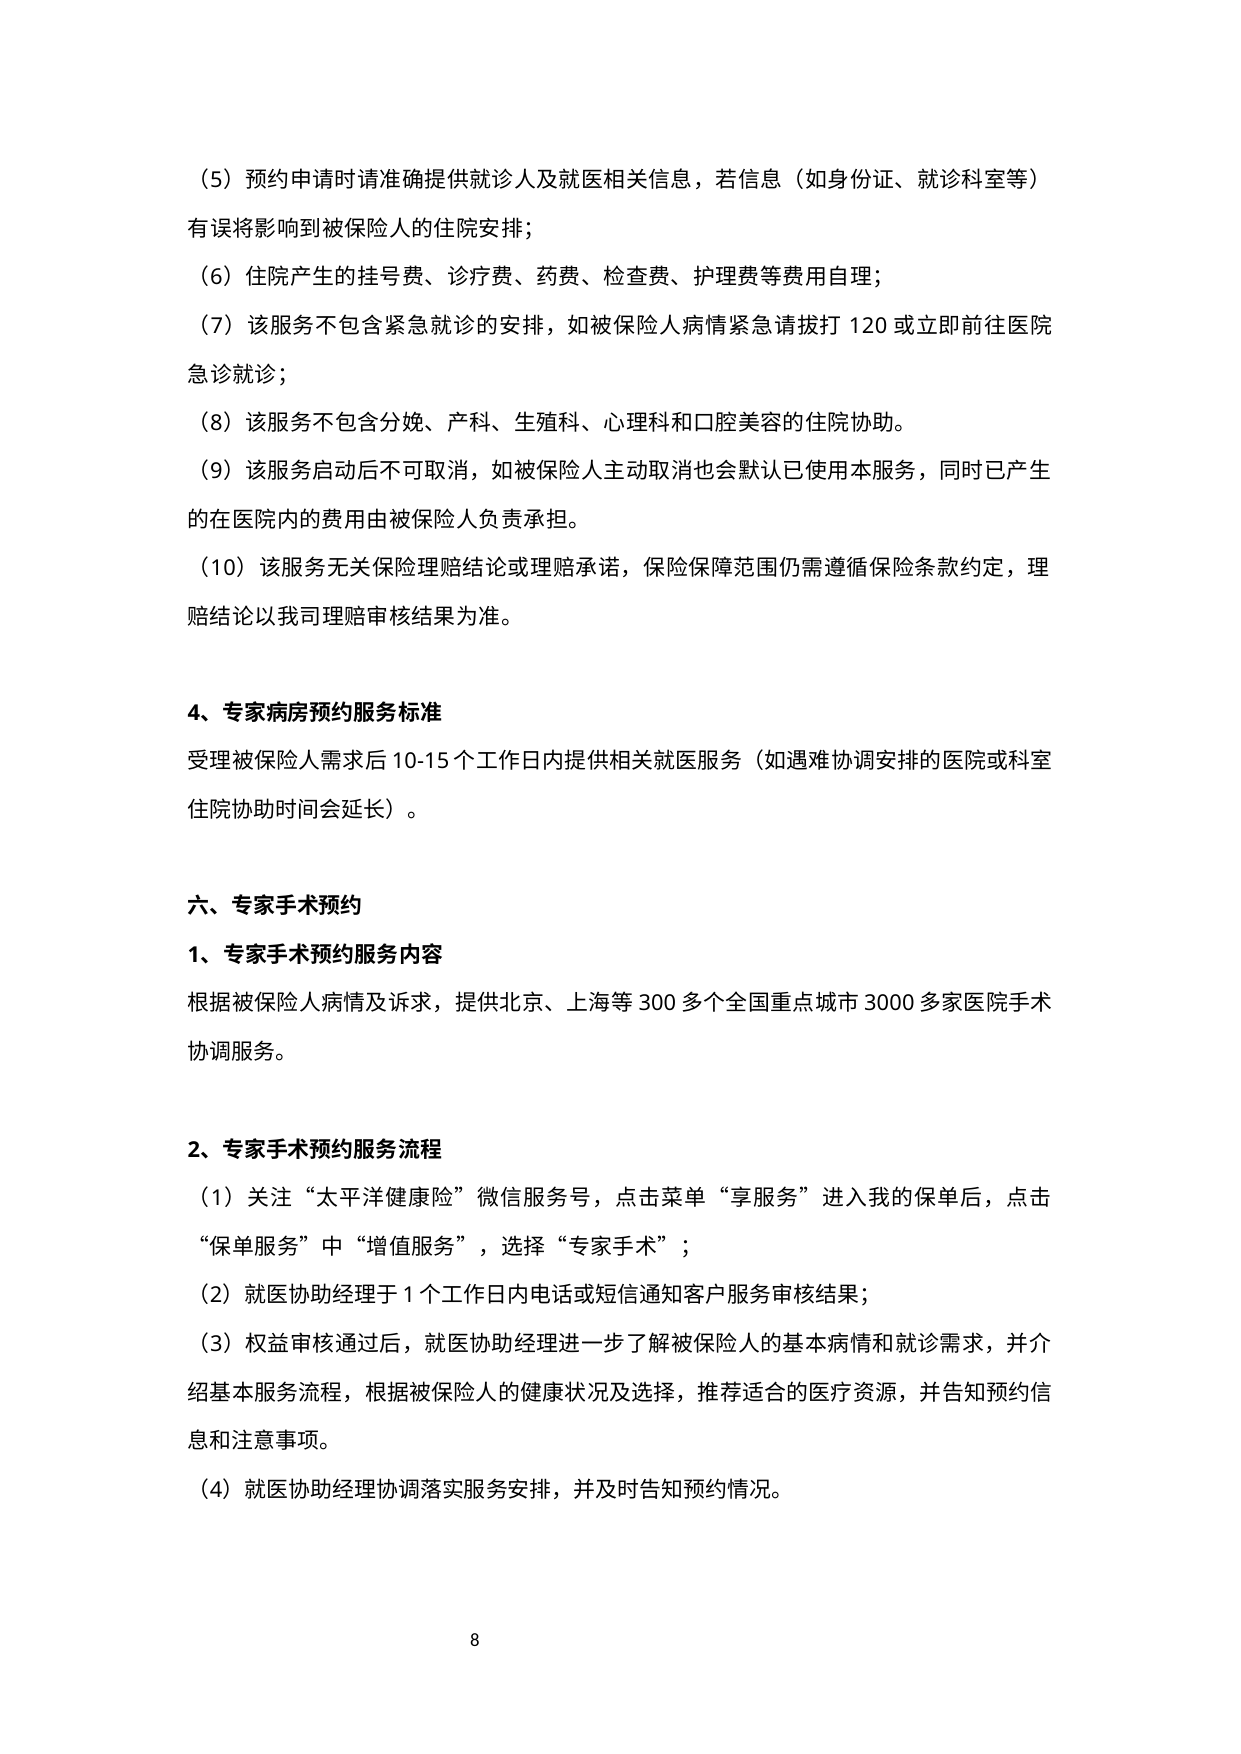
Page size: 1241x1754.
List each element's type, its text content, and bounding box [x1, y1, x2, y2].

text （1）关注“太平洋健康险”微信服务号，点击菜单“享服务”进入我的保单后，点击“保单服务”中“增值服务”，选择“专家手术”； [187, 1180, 1053, 1261]
text 4、专家病房预约服务标准 [187, 694, 1053, 727]
text （6）住院产生的挂号费、诊疗费、药费、检查费、护理费等费用自理； [187, 259, 1053, 292]
text （10）该服务无关保险理赔结论或理赔承诺，保险保障范围仍需遵循保险条款约定，理赔结论以我司理赔审核结果为准。 [187, 550, 1053, 631]
text （9）该服务启动后不可取消，如被保险人主动取消也会默认已使用本服务，同时已产生的在医院内的费用由被保险人负责承担。 [187, 453, 1053, 534]
text 1、专家手术预约服务内容 [187, 937, 985, 969]
text 根据被保险人病情及诉求，提供北京、上海等300多个全国重点城市3000多家医院手术协调服务。 [187, 985, 1053, 1066]
text 受理被保险人需求后10-15个工作日内提供相关就医服务（如遇难协调安排的医院或科室住院协助时间会延长）。 [187, 743, 1053, 824]
text （4）就医协助经理协调落实服务安排，并及时告知预约情况。 [187, 1471, 1053, 1504]
text 六、专家手术预约 [187, 887, 1053, 920]
text （8）该服务不包含分娩、产科、生殖科、心理科和口腔美容的住院协助。 [187, 404, 1053, 437]
text （5）预约申请时请准确提供就诊人及就医相关信息，若信息（如身份证、就诊科室等）有误将影响到被保险人的住院安排； [187, 162, 1053, 243]
text （3）权益审核通过后，就医协助经理进一步了解被保险人的基本病情和就诊需求，并介绍基本服务流程，根据被保险人的健康状况及选择，推荐适合的医疗资源，并告知预约信息和注意事项。 [187, 1326, 1053, 1456]
text （7）该服务不包含紧急就诊的安排，如被保险人病情紧急请拔打120或立即前往医院急诊就诊； [187, 307, 1053, 389]
text （2）就医协助经理于1个工作日内电话或短信通知客户服务审核结果； [187, 1277, 1053, 1310]
text 2、专家手术预约服务流程 [187, 1132, 985, 1164]
